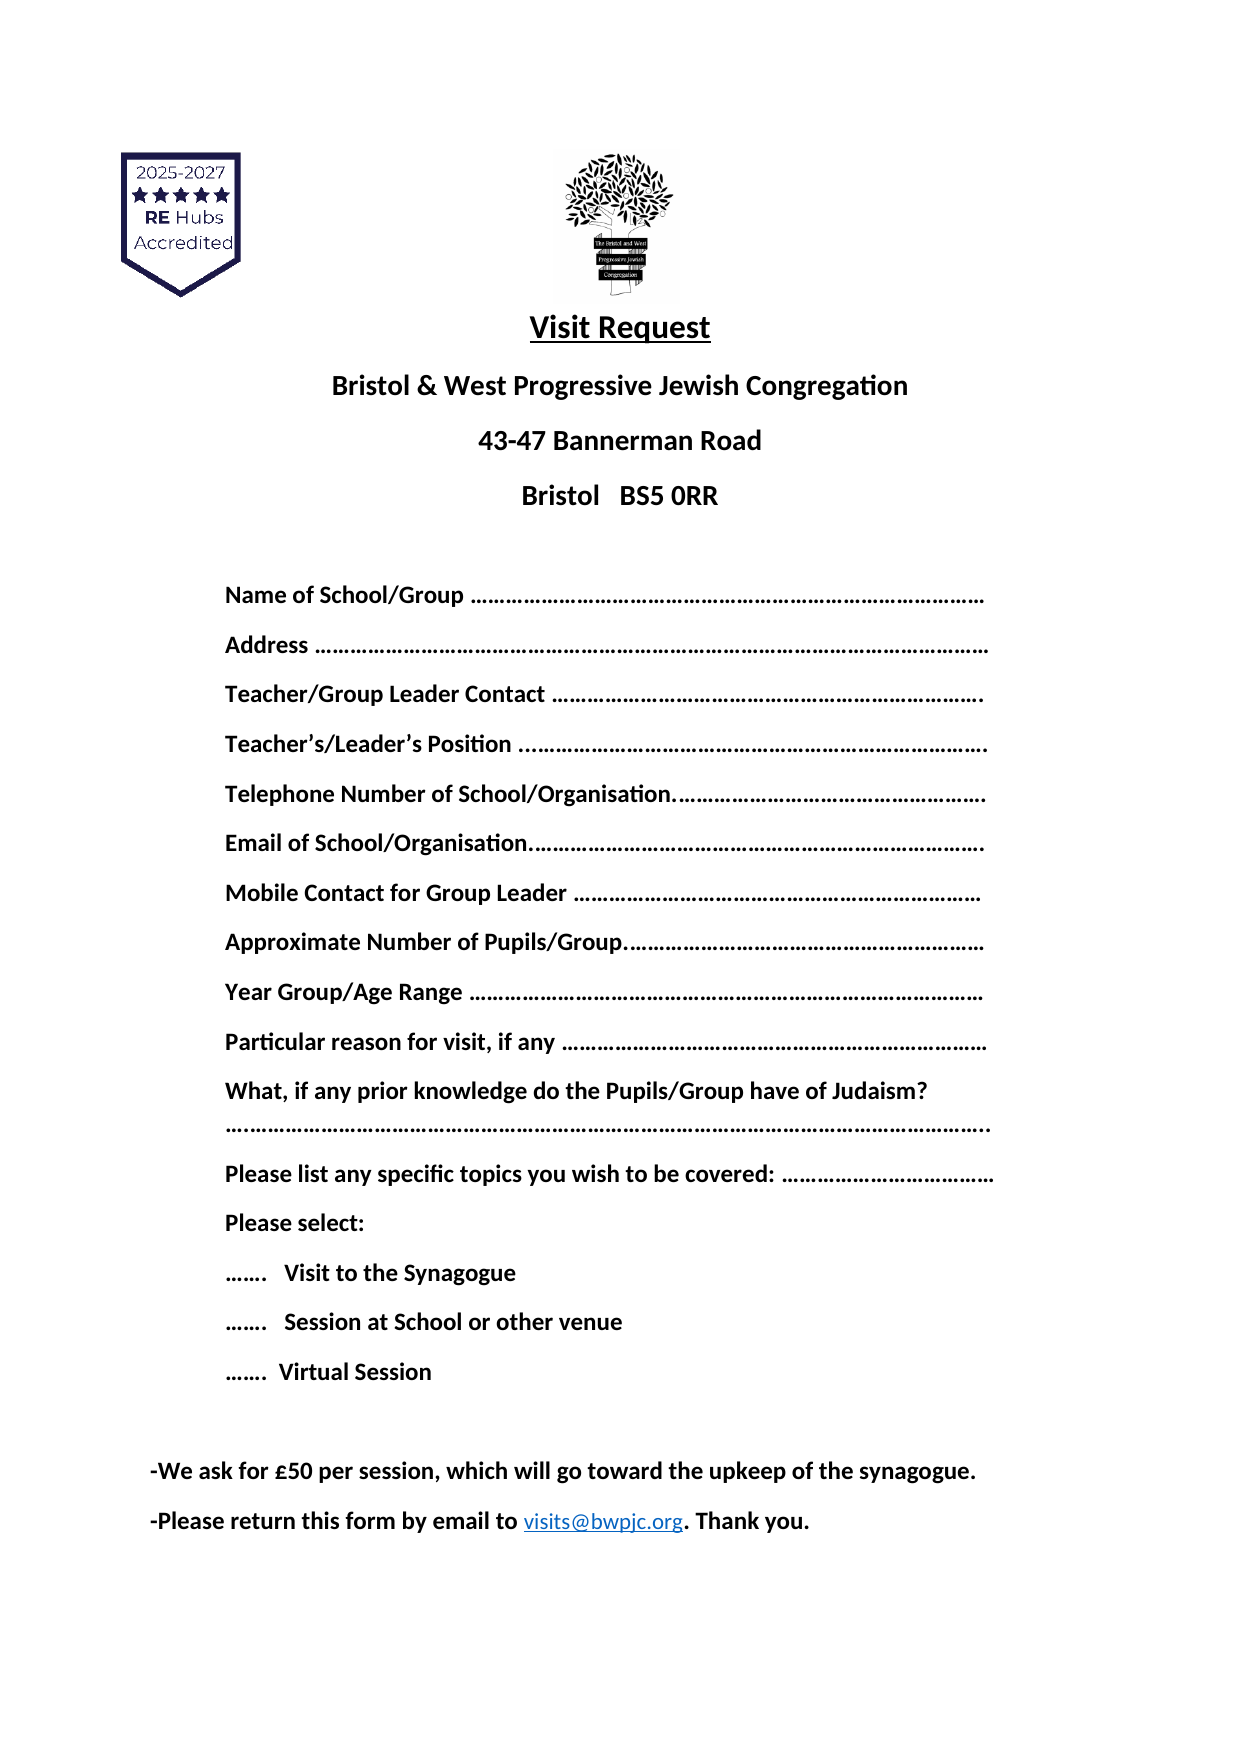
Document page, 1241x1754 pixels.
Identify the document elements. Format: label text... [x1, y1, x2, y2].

text Visit Request [150, 150, 1090, 347]
text ……. Session at School or other venue [150, 1306, 1090, 1337]
text Address …………………………………………………………………………………………………… [150, 629, 1090, 659]
text 43-47 Bannerman Road [150, 422, 1090, 458]
text Please list any specific topics you wish to be covered: ……………………………… [150, 1158, 1090, 1188]
text Mobile Contact for Group Leader …………………………………………………………… [150, 877, 1090, 907]
picture [119, 148, 243, 298]
text -We ask for £50 per session, which will go toward the upkeep of the synagogue. [150, 1455, 1090, 1486]
text Year Group/Age Range …………………………………………………………………………… [150, 976, 1090, 1007]
text Teacher/Group Leader Contact ………………………………………………………………. [150, 678, 1090, 709]
text ……. Visit to the Synagogue [150, 1257, 1090, 1287]
text ……. Virtual Session [150, 1356, 1090, 1387]
text Email of School/Organisation.…………………………………………………………………. [150, 827, 1090, 858]
text Please select: [150, 1207, 1090, 1238]
text Particular reason for visit, if any ……………………………………………………………… [150, 1026, 1090, 1056]
text Approximate Number of Pupils/Group.…………………………………………………… [150, 926, 1090, 957]
text Bristol BS5 0RR [150, 477, 1090, 513]
picture [553, 149, 680, 304]
text Bristol & West Progressive Jewish Congregation [150, 367, 1090, 403]
text What, if any prior knowledge do the Pupils/Group have of Judaism? ….…………………………………………………………………………………………………………….. [150, 1075, 1090, 1139]
text Name of School/Group …………………………………………………………………………… [150, 579, 1090, 610]
text Teacher’s/Leader’s Position ...…………………………………………………………………. [150, 728, 1090, 759]
text Telephone Number of School/Organisation.……………………………………………. [150, 778, 1090, 808]
text -Please return this form by email to visits@bwpjc.org. Thank you. [150, 1505, 1090, 1535]
